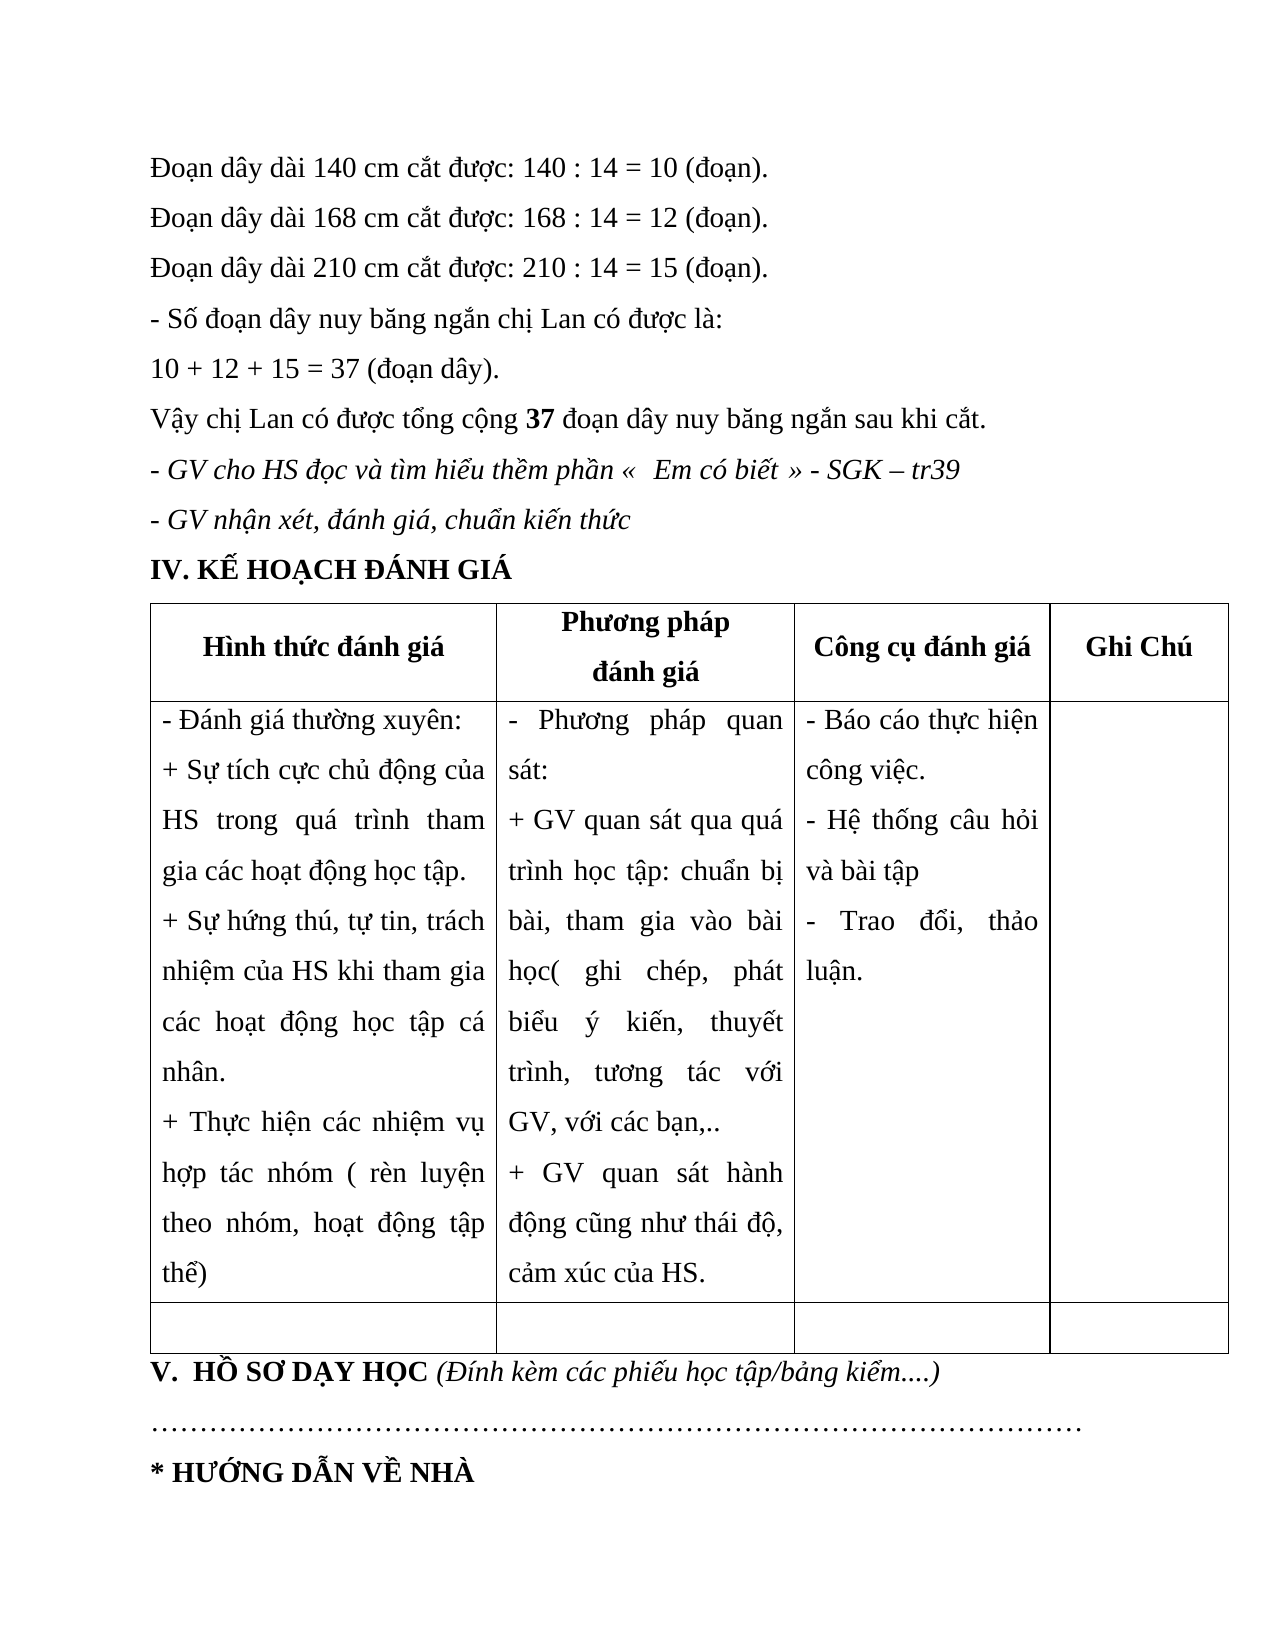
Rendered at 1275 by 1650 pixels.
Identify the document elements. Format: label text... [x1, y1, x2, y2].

text * HƯỚNG DẪN VỀ NHÀ [150, 1455, 1125, 1488]
text Đoạn dây dài 140 cm cắt được: 140 : 14 = 10 (đoạn). [150, 150, 1125, 183]
text Đoạn dây dài 210 cm cắt được: 210 : 14 = 15 (đoạn). [150, 251, 1125, 284]
table_cell [1051, 702, 1228, 1302]
table_header Ghi Chú [1051, 604, 1228, 701]
table_cell [151, 1303, 496, 1353]
table_cell - Phương pháp quan sát: + GV quan sát qua quá trình học tập: chuẩn bị bài, tham gia vào bài học( ghi chép, phát biểu ý kiến, thuyết trình, tương tác với GV, với các bạn,.. + GV quan sát hành động cũng như thái độ, cảm xúc của HS. [497, 702, 794, 1302]
table_cell - Đánh giá thường xuyên: + Sự tích cực chủ động của HS trong quá trình tham gia các hoạt động học tập. + Sự hứng thú, tự tin, trách nhiệm của HS khi tham gia các hoạt động học tập cá nhân. + Thực hiện các nhiệm vụ hợp tác nhóm ( rèn luyện theo nhóm, hoạt động tập thể) [151, 702, 496, 1302]
text IV. KẾ HOẠCH ĐÁNH GIÁ [150, 552, 1125, 586]
text 10 + 12 + 15 = 37 (đoạn dây). [150, 351, 1125, 385]
table_cell [1051, 1303, 1228, 1353]
text - GV nhận xét, đánh giá, chuẩn kiến thức [150, 502, 1125, 536]
table_cell [497, 1303, 794, 1353]
text …………………………………………………………………………………… [150, 1404, 1125, 1438]
table_header Phương pháp đánh giá [497, 604, 794, 701]
text Đoạn dây dài 168 cm cắt được: 168 : 14 = 12 (đoạn). [150, 200, 1125, 234]
table_cell - Báo cáo thực hiện công việc. - Hệ thống câu hỏi và bài tập - Trao đổi, thảo luận. [795, 702, 1049, 1302]
text - GV cho HS đọc và tìm hiểu thềm phần « Em có biết » - SGK – tr39 [150, 452, 1125, 485]
table_header Công cụ đánh giá [795, 604, 1049, 701]
text - Số đoạn dây nuy băng ngắn chị Lan có được là: [150, 301, 1125, 334]
table_cell [795, 1303, 1049, 1353]
text Vậy chị Lan có được tổng cộng 37 đoạn dây nuy băng ngắn sau khi cắt. [150, 402, 1125, 435]
table_header Hình thức đánh giá [151, 604, 496, 701]
text V. HỒ SƠ DẠY HỌC (Đính kèm các phiếu học tập/bảng kiểm....) [150, 1354, 1125, 1388]
